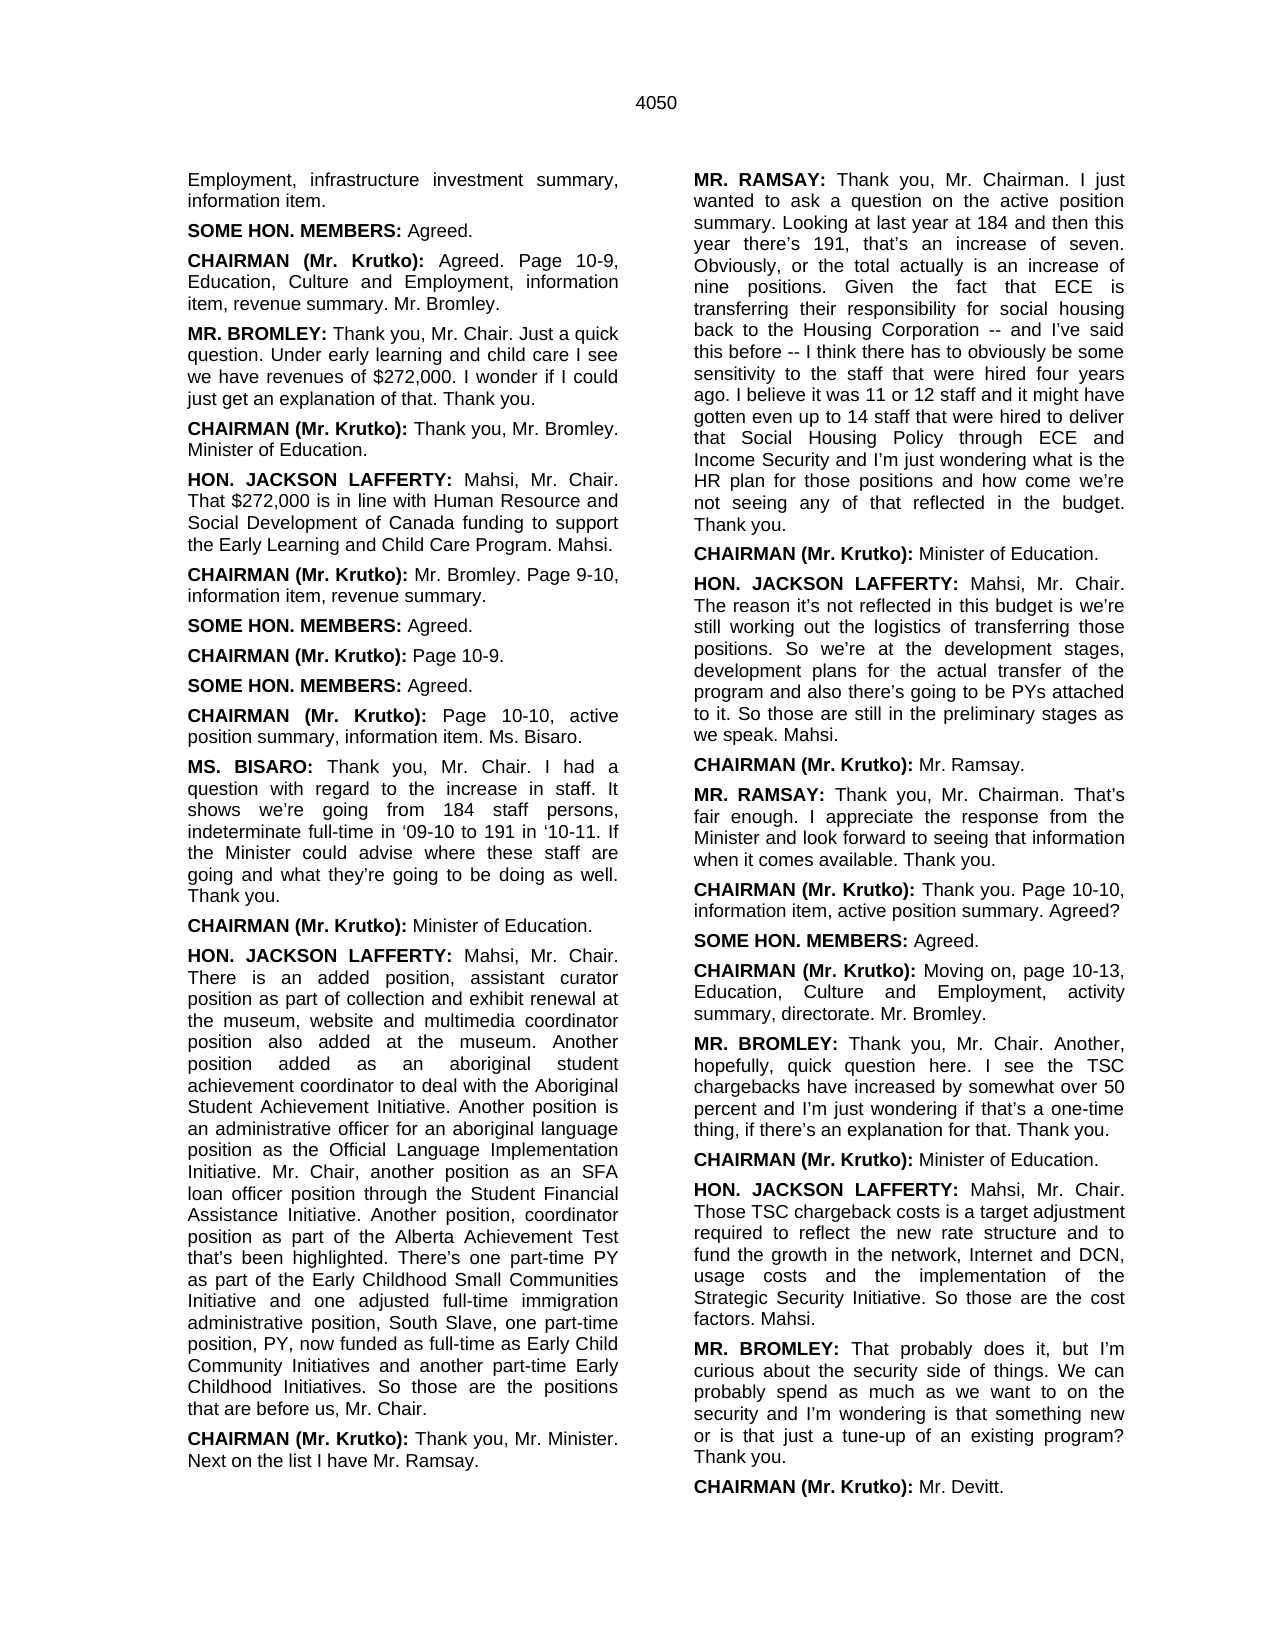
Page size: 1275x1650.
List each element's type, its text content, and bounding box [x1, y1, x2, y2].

text MS. BISARO: Thank you, Mr. Chair. I had a question with regard to the increase in staff. It shows we’re going from 184 staff persons, indeterminate full-time in ‘09-10 to 191 in ‘10-11. If the Minister could advise where these staff are going and what they’re going to be doing as well. Thank you. [187, 756, 619, 907]
text CHAIRMAN (Mr. Krutko): Minister of Education. [694, 1149, 1125, 1171]
text CHAIRMAN (Mr. Krutko): Mr. Devitt. [694, 1476, 1125, 1497]
text CHAIRMAN (Mr. Krutko): Agreed. Page 10-9, Education, Culture and Employment, information item, revenue summary. Mr. Bromley. [187, 250, 619, 314]
text MR. RAMSAY: Thank you, Mr. Chairman. I just wanted to ask a question on the active position summary. Looking at last year at 184 and then this year there’s 191, that’s an increase of seven. Obviously, or the total actually is an increase of nine positions. Given the fact that ECE is transferring their responsibility for social housing back to the Housing Corporation -- and I’ve said this before -- I think there has to obviously be some sensitivity to the staff that were hired four years ago. I believe it was 11 or 12 staff and it might have gotten even up to 14 staff that were hired to deliver that Social Housing Policy through ECE and Income Security and I’m just wondering what is the HR plan for those positions and how come we’re not seeing any of that reflected in the budget. Thank you. [694, 168, 1125, 535]
text MR. BROMLEY: Thank you, Mr. Chair. Another, hopefully, quick question here. I see the TSC chargebacks have increased by somewhat over 50 percent and I’m just wondering that’s a one-time thing, there’s an explanation for that. Thank you. [694, 1033, 1125, 1141]
text SOME HON. MEMBERS: Agreed. [187, 220, 619, 241]
text HON. JACKSON LAFFERTY: Mahsi, Mr. Chair. That $272,000 is in line with Human Resource and Social Development of Canada funding to support the Early Learning and Child Care Program. Mahsi. [187, 469, 619, 555]
text SOME HON. MEMBERS: Agreed. [694, 930, 1125, 951]
text CHAIRMAN (Mr. Krutko): Thank you, Mr. Bromley. Minister of Education. [187, 417, 619, 460]
text CHAIRMAN (Mr. Krutko): Minister of Education. [187, 915, 619, 937]
text CHAIRMAN (Mr. Krutko): Page 10-9. [187, 645, 619, 666]
text CHAIRMAN (Mr. Krutko): Moving on, page 10-13, Education, Culture and Employment, activity summary, directorate. Mr. Bromley. [694, 960, 1125, 1024]
text CHAIRMAN (Mr. Krutko): Thank you, Mr. Minister. Next on the list I have Mr. Ramsay. [187, 1428, 619, 1471]
text HON. JACKSON LAFFERTY: Mahsi, Mr. Chair. There is an added position, assistant curator position as part of collection and exhibit renewal at the museum, website and multimedia coordinator position also added at the museum. Another position added as an aboriginal student achievement coordinator to deal with the Aboriginal Student Achievement Initiative. Another position is an administrative officer for an aboriginal language position as the Official Language Implementation Initiative. Mr. Chair, another position as an SFA loan officer position through the Student Financial Assistance Initiative. Another position, coordinator position as part of the Alberta Achievement Test that’s been highlighted. There’s one part-time PY as part of the Early Childhood Small Communities Initiative and one adjusted full-time immigration administrative position, South Slave, one part-time position, PY, now funded as full-time as Early Child Community Initiatives and another part-time Early Childhood Initiatives. So those are the positions that are before us, Mr. Chair. [187, 945, 619, 1419]
text CHAIRMAN (Mr. Krutko): Minister of Education. [694, 543, 1125, 565]
text MR. BROMLEY: That probably does it, but I’m curious about the security side of things. We can probably spend as much as we want to on the security and I’m wondering is that something new or is that just a tune-up of an existing program? Thank you. [694, 1338, 1125, 1467]
text SOME HON. MEMBERS: Agreed. [187, 615, 619, 636]
text MR. RAMSAY: Thank you, Mr. Chairman. That’s fair enough. I appreciate the response from the Minister and look forward to seeing that information when it comes available. Thank you. [694, 784, 1125, 870]
text CHAIRMAN (Mr. Krutko): Mr. Bromley. Page 9-10, information item, revenue summary. [187, 563, 619, 606]
text CHAIRMAN (Mr. Krutko): Thank you. Page 10-10, information item, active position summary. Agreed? [694, 878, 1125, 922]
text HON. JACKSON LAFFERTY: Mahsi, Mr. Chair. Those TSC chargeback costs is a target adjustment required to reflect the new rate structure and to fund the growth in the network, Internet and DCN, usage costs and the implementation of the Strategic Security Initiative. So those are the cost factors. Mahsi. [694, 1179, 1125, 1330]
text CHAIRMAN (Mr. Krutko): Mr. Ramsay. [694, 754, 1125, 776]
text CHAIRMAN (Mr. Krutko): Page 10-10, active position summary, information item. Ms. Bisaro. [187, 704, 619, 748]
text MR. BROMLEY: Thank you, Mr. Chair. Just a quick question. Under early learning and child care I see we have revenues of $272,000. I wonder I could just get an explanation of that. Thank you. [187, 323, 619, 409]
text HON. JACKSON LAFFERTY: Mahsi, Mr. Chair. The reason it’s not reflected in this budget is we’re still working out the logistics of transferring those positions. So we’re at the development stages, development plans for the actual transfer of the program and also there’s going to be PYs attached to it. So those are still in the preliminary stages as we speak. Mahsi. [694, 573, 1125, 746]
text SOME HON. MEMBERS: Agreed. [187, 674, 619, 696]
